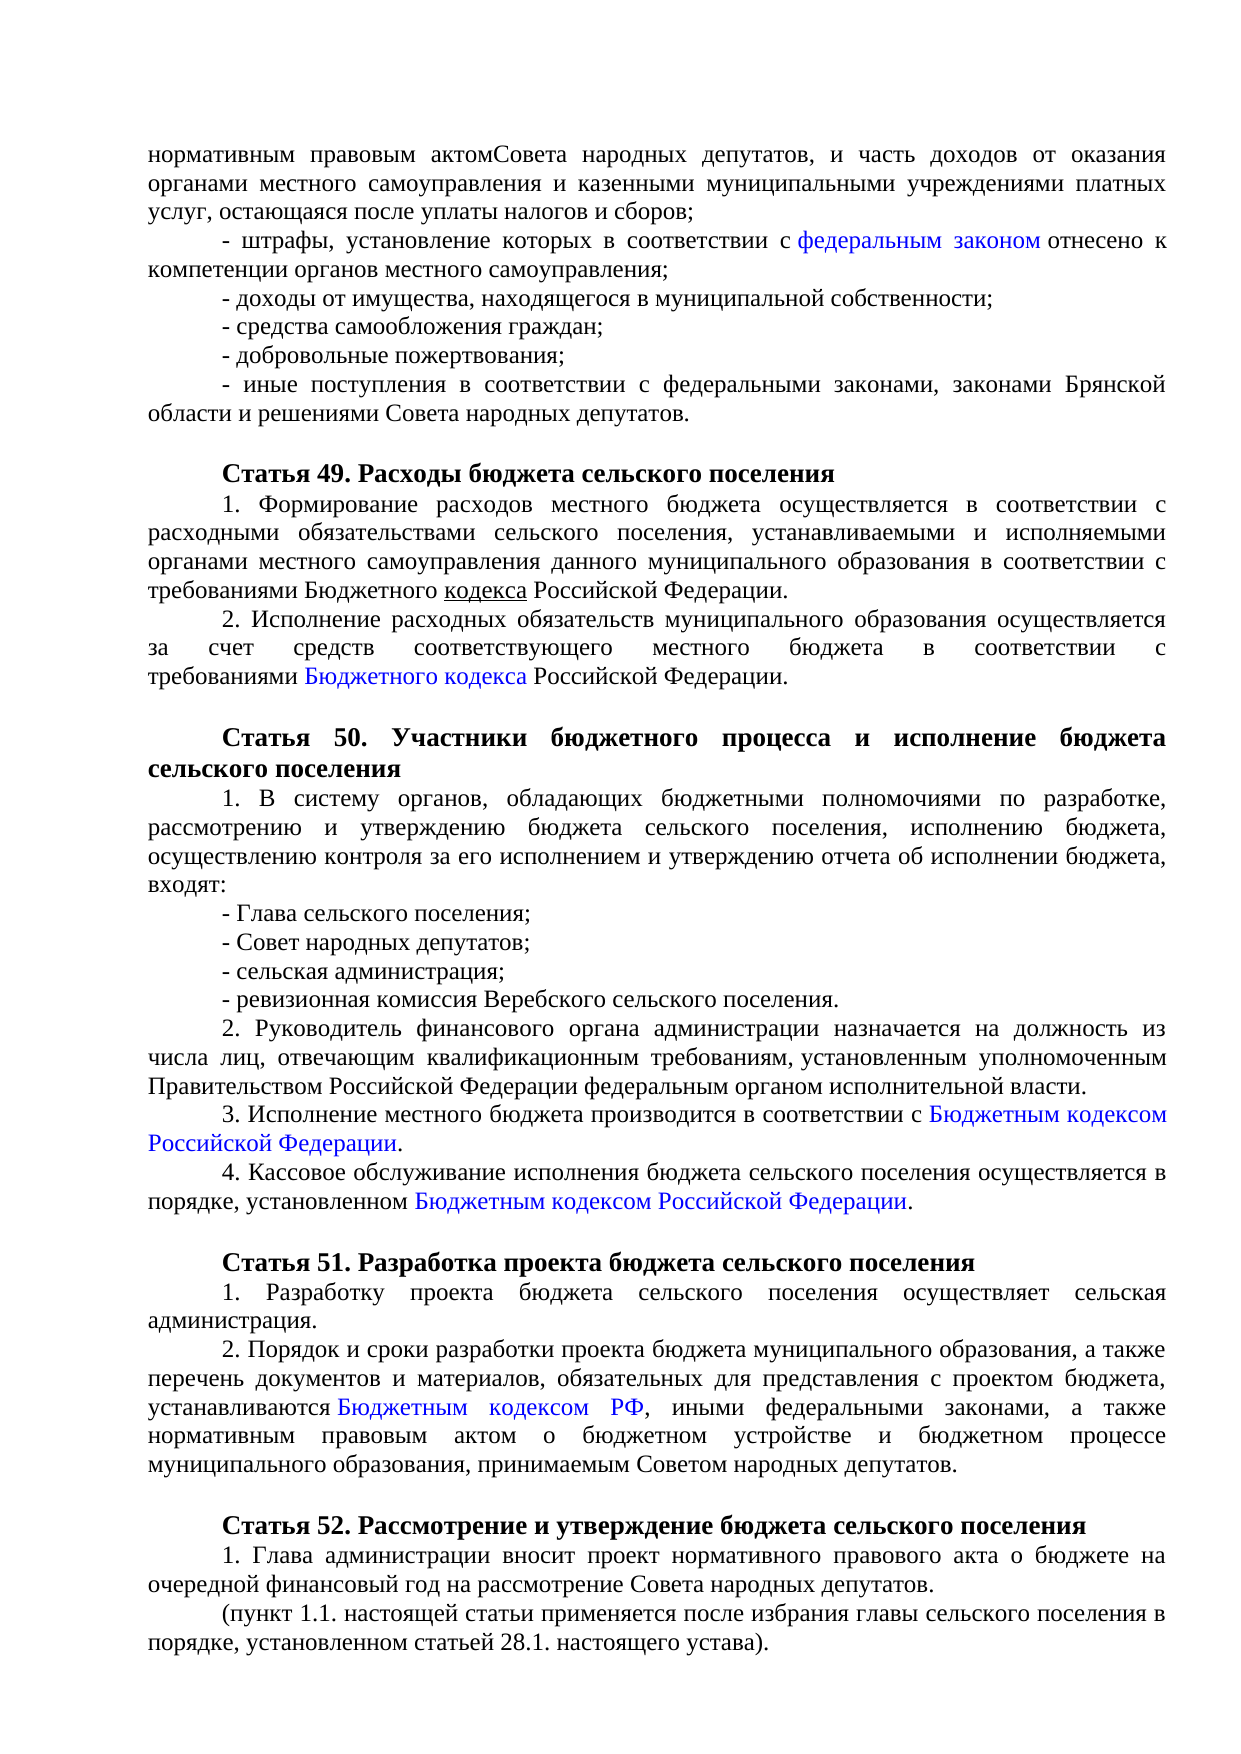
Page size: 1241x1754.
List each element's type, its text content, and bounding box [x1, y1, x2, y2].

text 1. Формирование расходов местного бюджета осуществляется в соответствии с расходными обязательствами сельского поселения, устанавливаемыми и исполняемыми органами местного самоуправления данного муниципального образования в соответствии с требованиями Бюджетного кодекса Российской Федерации. [148, 489, 1167, 604]
text - сельская администрация; [148, 956, 1167, 984]
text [148, 139, 1167, 225]
text 2. Порядок и сроки разработки проекта бюджета муниципального образования, а также перечень документов и материалов, обязательных для представления с проектом бюджета, устанавливаются Бюджетным кодексом РФ, иными федеральными законами, а также нормативным правовым актом о бюджетном устройстве и бюджетном процессе муниципального образования, принимаемым Советом народных депутатов. [148, 1334, 1167, 1478]
text Статья 51. Разработка проекта бюджета сельского поселения [148, 1246, 1167, 1277]
text - ревизионная комиссия Веребского сельского поселения. [148, 984, 1167, 1013]
text - средства самообложения граждан; [148, 311, 1167, 340]
text - доходы от имущества, находящегося в муниципальной собственности; [148, 283, 1167, 311]
text 2. Исполнение расходных обязательств муниципального образования осуществляется за счет средств соответствующего местного бюджета в соответствии с требованиями Бюджетного кодекса Российской Федерации. [148, 604, 1167, 690]
text - добровольные пожертвования; [148, 340, 1167, 369]
text Статья 52. Рассмотрение и утверждение бюджета сельского поселения [148, 1509, 1167, 1540]
text 4. Кассовое обслуживание исполнения бюджета сельского поселения осуществляется в порядке, установленном Бюджетным кодексом Российской Федерации. [148, 1157, 1167, 1214]
text - штрафы, установление которых в соответствии с федеральным законом отнесено к компетенции органов местного самоуправления; [148, 225, 1167, 283]
text 1. Разработку проекта бюджета сельского поселения осуществляет сельская администрация. [148, 1277, 1167, 1334]
text 1. Глава администрации вносит проект нормативного правового акта о бюджете на очередной финансовый год на рассмотрение Совета народных депутатов. [148, 1540, 1167, 1598]
text 2. Руководитель финансового органа администрации назначается на должность из числа лиц, отвечающим квалификационным требованиям, установленным уполномоченным Правительством Российской Федерации федеральным органом исполнительной власти. [148, 1013, 1167, 1099]
text 3. Исполнение местного бюджета производится в соответствии с Бюджетным кодексом Российской Федерации. [148, 1099, 1167, 1157]
text (пункт 1.1. настоящей статьи применяется после избрания главы сельского поселения в порядке, установленном статьей 28.1. настоящего устава). [148, 1598, 1167, 1655]
text Статья 50. Участники бюджетного процесса и исполнение бюджета сельского поселения [148, 721, 1167, 783]
text - иные поступления в соответствии с федеральными законами, законами Брянской области и решениями Совета народных депутатов. [148, 369, 1167, 426]
text - Совет народных депутатов; [148, 927, 1167, 956]
text 1. В систему органов, обладающих бюджетными полномочиями по разработке, рассмотрению и утверждению бюджета сельского поселения, исполнению бюджета, осуществлению контроля за его исполнением и утверждению отчета об исполнении бюджета, входят: [148, 783, 1167, 898]
text - Глава сельского поселения; [148, 898, 1167, 927]
text Статья 49. Расходы бюджета сельского поселения [148, 457, 1167, 489]
